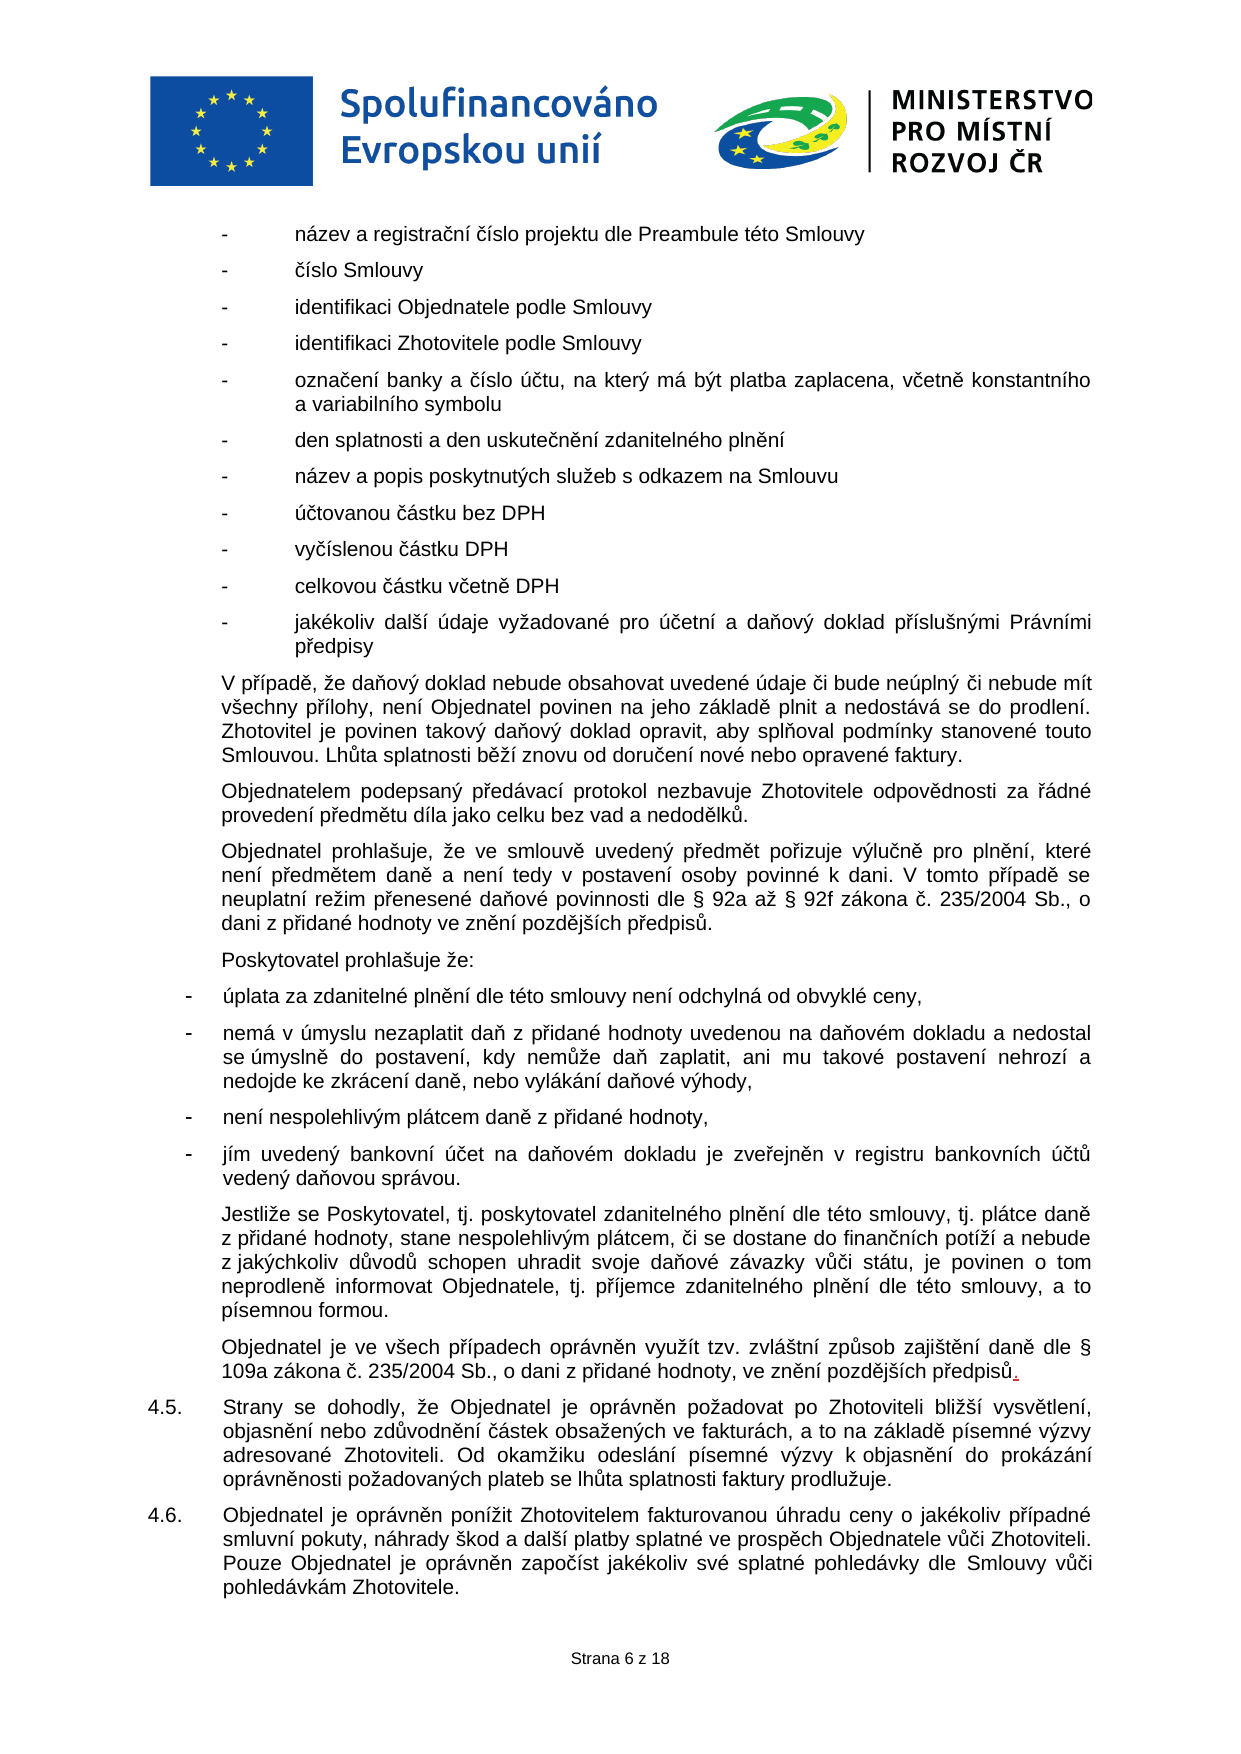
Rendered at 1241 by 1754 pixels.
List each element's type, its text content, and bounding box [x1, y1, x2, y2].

text 4.6. Objednatel je oprávněn ponížit Zhotovitelem fakturovanou úhradu ceny o jakékoliv případné smluvní pokuty, náhrady škod a další platby splatné ve prospěch Objednatele vůči Zhotoviteli. Pouze Objednatel je oprávněn započíst jakékoliv své splatné pohledávky dle Smlouvy vůči pohledávkám Zhotovitele. [148, 1503, 1092, 1599]
text V případě, že daňový doklad nebude obsahovat uvedené údaje či bude neúplný či nebude mít všechny přílohy, není Objednatel povinen na jeho základě plnit a nedostává se do prodlení. Zhotovitel je povinen takový daňový doklad opravit, aby splňoval podmínky stanovené touto Smlouvou. Lhůta splatnosti běží znovu od doručení nové nebo opravené faktury. [221, 671, 1092, 766]
text - celkovou částku včetně DPH [221, 574, 1092, 598]
list nemá v úmyslu nezaplatit daň z přidané hodnoty uvedenou na daňovém dokladu a nedostal se úmyslně do postavení, kdy nemůže daň zaplatit, ani mu takové postavení nehrozí a nedojde ke zkrácení daně, nebo vylákání daňové výhody, [185, 1021, 1092, 1093]
text 4.5. Strany se dohodly, že Objednatel je oprávněn požadovat po Zhotoviteli bližší vysvětlení, objasnění nebo zdůvodnění částek obsažených ve fakturách, a to na základě písemné výzvy adresované Zhotoviteli. Od okamžiku odeslání písemné výzvy k objasnění do prokázání oprávněnosti požadovaných plateb se lhůta splatnosti faktury prodlužuje. [148, 1395, 1092, 1491]
text - jakékoliv další údaje vyžadované pro účetní a daňový doklad příslušnými Právními předpisy [221, 610, 1092, 658]
text - den splatnosti a den uskutečnění zdanitelného plnění [221, 428, 1092, 452]
text - identifikaci Zhotovitele podle Smlouvy [221, 331, 1092, 355]
text - číslo Smlouvy [221, 258, 1092, 282]
list není nespolehlivým plátcem daně z přidané hodnoty, [185, 1105, 1092, 1129]
text - účtovanou částku bez DPH [221, 501, 1092, 525]
picture [147, 73, 1093, 189]
text Jestliže se Poskytovatel, tj. poskytovatel zdanitelného plnění dle této smlouvy, tj. plátce daně z přidané hodnoty, stane nespolehlivým plátcem, či se dostane do finančních potíží a nebude z jakýchkoliv důvodů schopen uhradit svoje daňové závazky vůči státu, je povinen o tom neprodleně informovat Objednatele, tj. příjemce zdanitelného plnění dle této smlouvy, a to písemnou formou. [221, 1202, 1092, 1322]
text Objednatelem podepsaný předávací protokol nezbavuje Zhotovitele odpovědnosti za řádné provedení předmětu díla jako celku bez vad a nedodělků. [221, 779, 1092, 827]
text - identifikaci Objednatele podle Smlouvy [221, 294, 1092, 318]
text Poskytovatel prohlašuje že: [221, 948, 1092, 972]
text Objednatel je ve všech případech oprávněn využít tzv. zvláštní způsob zajištění daně dle § 109a zákona č. 235/2004 Sb., o dani z přidané hodnoty, ve znění pozdějších předpisů. [221, 1334, 1092, 1382]
text - název a registrační číslo projektu dle Preambule této Smlouvy [221, 222, 1092, 246]
text - označení banky a číslo účtu, na který má být platba zaplacena, včetně konstantního a variabilního symbolu [221, 367, 1092, 415]
list jím uvedený bankovní účet na daňovém dokladu je zveřejněn v registru bankovních účtů vedený daňovou správou. [185, 1142, 1092, 1190]
text - název a popis poskytnutých služeb s odkazem na Smlouvu [221, 464, 1092, 488]
list úplata za zdanitelné plnění dle této smlouvy není odchylná od obvyklé ceny, [185, 984, 1092, 1008]
text Objednatel prohlašuje, že ve smlouvě uvedený předmět pořizuje výlučně pro plnění, které není předmětem daně a není tedy v postavení osoby povinné k dani. V tomto případě se neuplatní režim přenesené daňové povinnosti dle § 92a až § 92f zákona č. 235/2004 Sb., o dani z přidané hodnoty ve znění pozdějších předpisů. [221, 839, 1092, 935]
text - vyčíslenou částku DPH [221, 537, 1092, 561]
